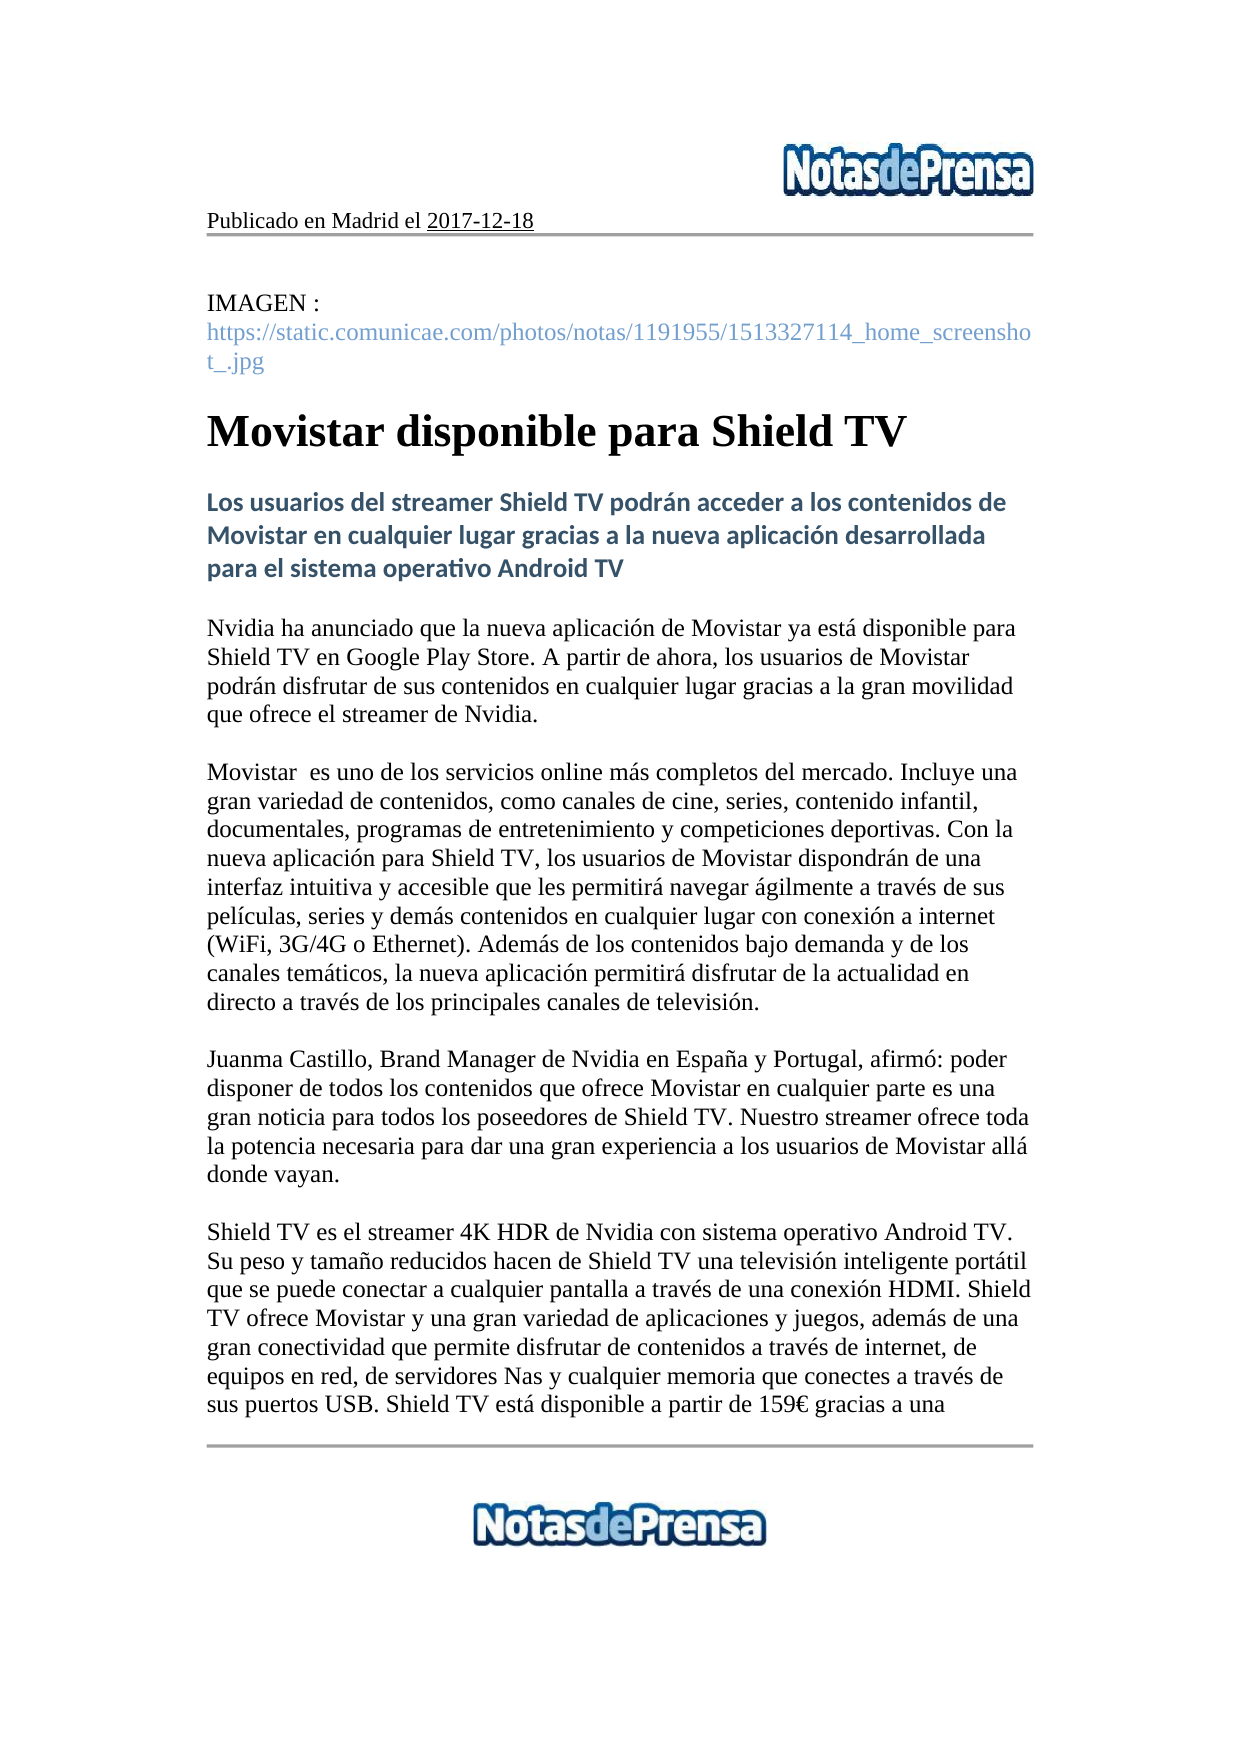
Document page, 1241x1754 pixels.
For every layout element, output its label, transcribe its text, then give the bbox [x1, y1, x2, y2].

picture [783, 142, 1034, 199]
text IMAGEN : https://static.comunicae.com/photos/notas/1191955/1513327114_home_screenshot_.jpg [207, 288, 1033, 374]
subtitle Movistar disponible para Shield TV [207, 404, 1033, 456]
picture [473, 1501, 767, 1548]
subtitle Los usuarios del streamer Shield TV podrán acceder a los contenidos de Movistar en cualquier lugar gracias a la nueva aplicación desarrollada para el sistema operativo Android TV [207, 486, 1033, 584]
